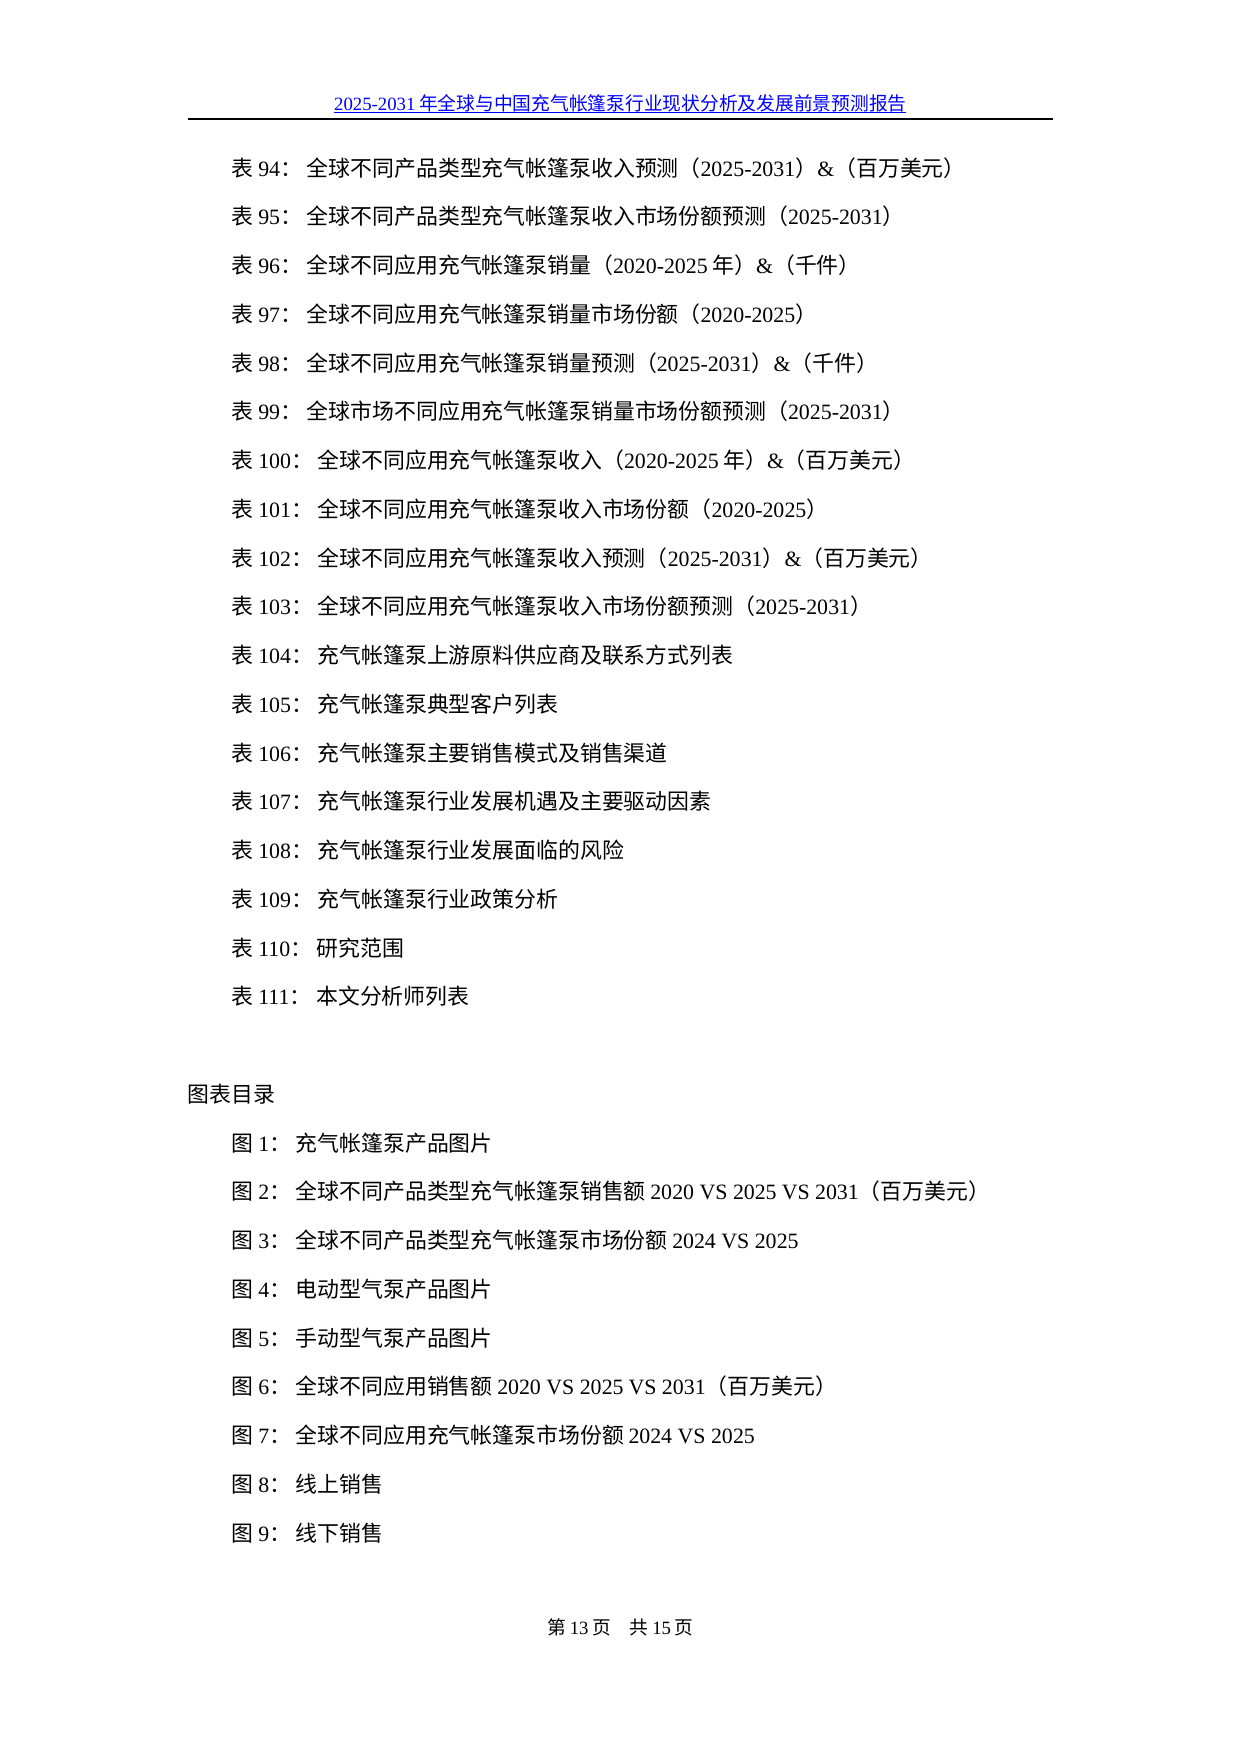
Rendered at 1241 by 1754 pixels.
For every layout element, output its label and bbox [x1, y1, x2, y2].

text [187, 150, 1053, 1548]
